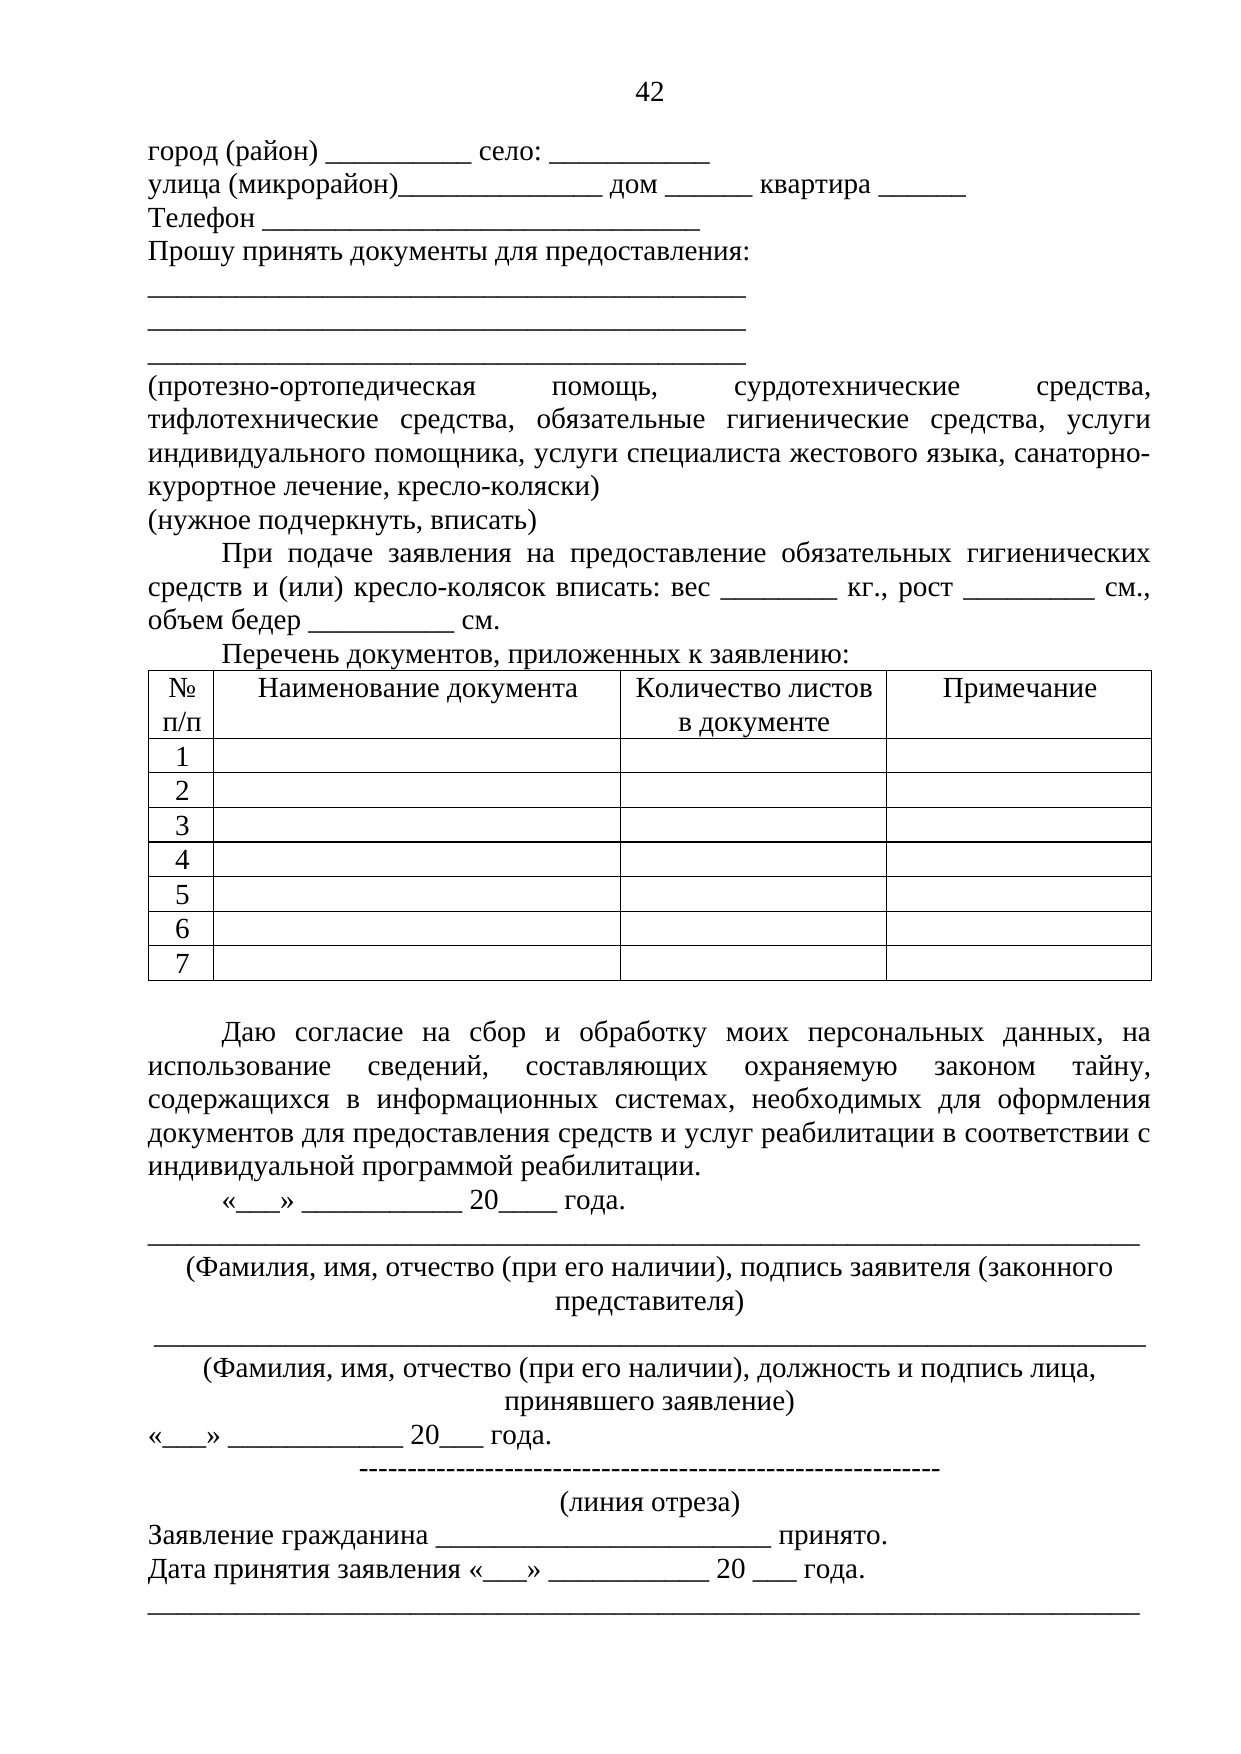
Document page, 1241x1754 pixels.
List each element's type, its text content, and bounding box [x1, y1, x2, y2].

table_header № п/п [149, 671, 162, 738]
table_cell 3 [149, 808, 162, 841]
table_cell 4 [149, 843, 162, 876]
text ____________________________________________________________________ (Фамилия, имя, отчество (при его наличии), должность и подпись лица, принявшего заявление) [148, 1316, 1152, 1417]
text Заявление гражданина _______________________ принято. [148, 1517, 1152, 1551]
table_cell [875, 946, 886, 980]
table_cell [887, 773, 897, 807]
table_cell 7 [149, 946, 162, 980]
table_cell [214, 739, 224, 772]
table_cell [621, 946, 631, 980]
table_cell [609, 808, 620, 841]
table_cell [875, 912, 886, 945]
table_cell [621, 877, 631, 911]
table_cell [609, 843, 620, 876]
table_cell [609, 877, 620, 911]
text «___» ___________ 20____ года. [148, 1182, 1152, 1216]
text (нужное подчеркнуть, вписать) [148, 502, 1152, 535]
text город (район) __________ село: ___________ [148, 133, 1152, 166]
table_cell 1 [149, 739, 162, 772]
table_cell [609, 946, 620, 980]
table_cell [214, 946, 224, 980]
text (Фамилия, имя, отчество (при его наличии), подпись заявителя (законного представителя) [148, 1249, 1152, 1316]
text ------------------------------------------------------------ (линия отреза) [148, 1450, 1152, 1517]
table_cell [887, 912, 897, 945]
table_cell [214, 912, 224, 945]
text Прошу принять документы для предоставления: [148, 233, 1152, 267]
table_cell 2 [149, 773, 162, 807]
table_cell [1141, 739, 1151, 772]
table_cell [1141, 946, 1151, 980]
table_cell [887, 877, 897, 911]
table_cell [214, 877, 224, 911]
table_cell [875, 843, 886, 876]
text Телефон ______________________________ [148, 200, 1152, 233]
table_cell [1141, 843, 1151, 876]
table_cell [1141, 877, 1151, 911]
table_cell [621, 912, 631, 945]
table_cell [609, 912, 620, 945]
table_cell [609, 739, 620, 772]
text «___» ____________ 20___ года. [148, 1417, 1152, 1450]
text Даю согласие на сбор и обработку моих персональных данных, на использование сведений, составляющих охраняемую законом тайну, содержащихся в информационных системах, необходимых для оформления документов для предоставления средств и услуг реабилитации в соответствии с индивидуальной программой реабилитации. [148, 1014, 1152, 1182]
text ____________________________________________________________________ [148, 1584, 1152, 1618]
table_header Примечание [887, 671, 1151, 738]
table_cell [875, 877, 886, 911]
table_cell [609, 773, 620, 807]
table_cell 5 [149, 877, 162, 911]
table_cell [621, 739, 631, 772]
text улица (микрорайон)______________ дом ______ квартира ______ [148, 166, 1152, 200]
table_cell [621, 843, 631, 876]
table_cell [214, 808, 224, 841]
table_header Наименование документа [214, 671, 620, 738]
text (протезно-ортопедическая помощь, сурдотехнические средства, тифлотехнические средства, обязательные гигиенические средства, услуги индивидуального помощника, услуги специалиста жестового языка, санаторно-курортное лечение, кресло-коляски) [148, 368, 1152, 502]
text _________________________________________ [148, 267, 1152, 301]
text При подаче заявления на предоставление обязательных гигиенических средств и (или) кресло-колясок вписать: вес ________ кг., рост _________ см., объем бедер __________ см. [148, 535, 1152, 636]
table_cell [621, 773, 631, 807]
table_cell [1141, 808, 1151, 841]
text _________________________________________ [148, 334, 1152, 368]
table_cell [887, 843, 897, 876]
table_cell [621, 808, 631, 841]
table_cell [887, 946, 897, 980]
table_cell [875, 739, 886, 772]
text _________________________________________ [148, 301, 1152, 334]
text Дата принятия заявления «___» ___________ 20 ___ года. [148, 1551, 1152, 1584]
table_cell [875, 773, 886, 807]
table_cell [214, 773, 224, 807]
table_cell [875, 808, 886, 841]
table_cell [1141, 912, 1151, 945]
table_cell 6 [149, 912, 162, 945]
text Перечень документов, приложенных к заявлению: [148, 636, 1152, 669]
text ____________________________________________________________________ [148, 1216, 1152, 1249]
table_cell [1141, 773, 1151, 807]
table_cell [887, 808, 897, 841]
table_cell [887, 739, 897, 772]
table_cell [214, 843, 224, 876]
